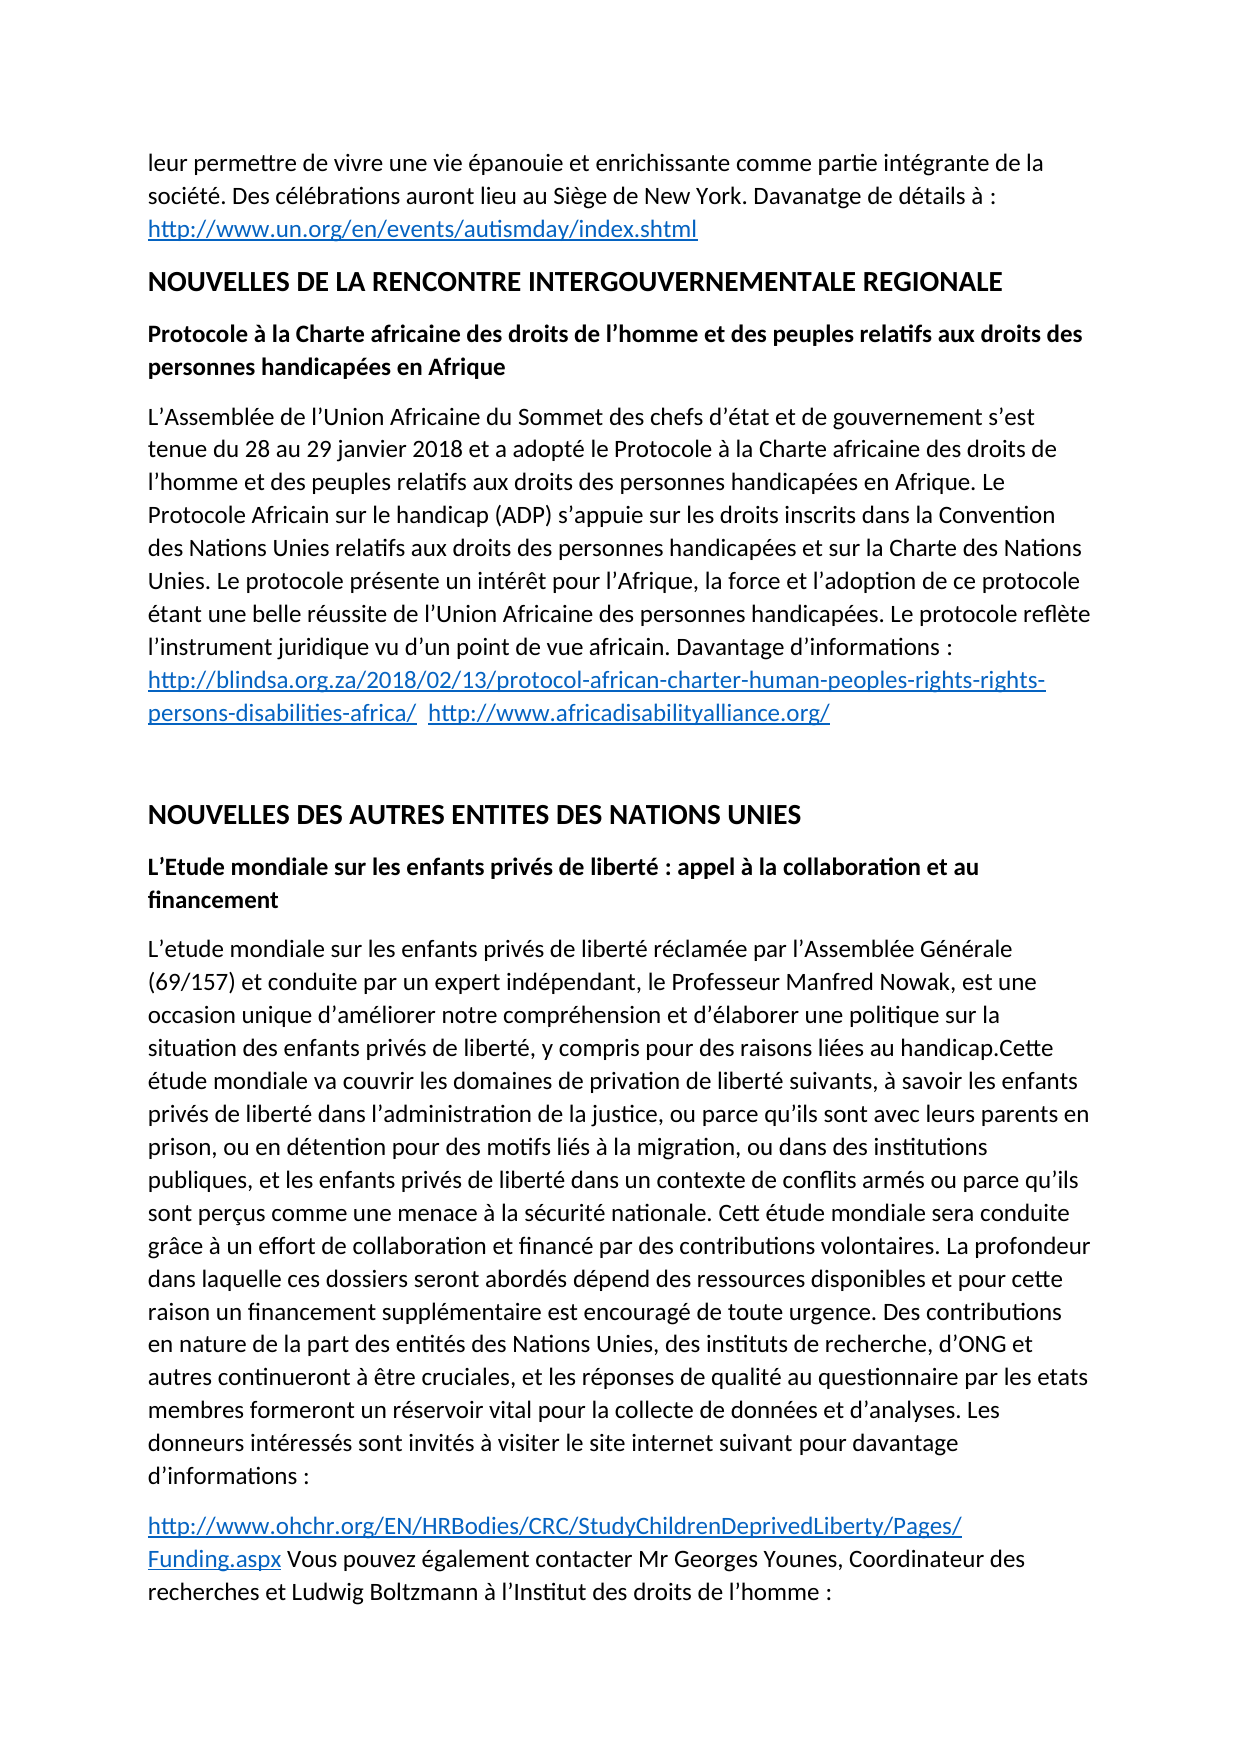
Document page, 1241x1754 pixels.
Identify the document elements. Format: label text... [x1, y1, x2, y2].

text L’Etude mondiale sur les enfants privés de liberté : appel à la collaboration et au financement [148, 851, 1093, 914]
text L’Assemblée de l’Union Africaine du Sommet des chefs d’état et de gouvernement s’est tenue du 28 au 29 janvier 2018 et a adopté le Protocole à la Charte africaine des droits de l’homme et des peuples relatifs aux droits des personnes handicapées en Afrique. Le Protocole Africain sur le handicap (ADP) s’appuie sur les droits inscrits dans la Convention des Nations Unies relatifs aux droits des personnes handicapées et sur la Charte des Nations Unies. Le protocole présente un intérêt pour l’Afrique, la force et l’adoption de ce protocole étant une belle réussite de l’Union Africaine des personnes handicapées. Le protocole reflète l’instrument juridique vu d’un point de vue africain. Davantage d’informations : http://blindsa.org.za/2018/02/13/protocol-african-charter-human-peoples-rights-rights-persons-disabilities-africa/ http://www.africadisabilityalliance.org/ [148, 401, 1093, 727]
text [148, 148, 1093, 244]
text L’etude mondiale sur les enfants privés de liberté réclamée par l’Assemblée Générale (69/157) et conduite par un expert indépendant, le Professeur Manfred Nowak, est une occasion unique d’améliorer notre compréhension et d’élaborer une politique sur la situation des enfants privés de liberté, y compris pour des raisons liées au handicap.Cette étude mondiale va couvrir les domaines de privation de liberté suivants, à savoir les enfants privés de liberté dans l’administration de la justice, ou parce qu’ils sont avec leurs parents en prison, ou en détention pour des motifs liés à la migration, ou dans des institutions publiques, et les enfants privés de liberté dans un contexte de conflits armés ou parce qu’ils sont perçus comme une menace à la sécurité nationale. Cett étude mondiale sera conduite grâce à un effort de collaboration et financé par des contributions volontaires. La profondeur dans laquelle ces dossiers seront abordés dépend des ressources disponibles et pour cette raison un financement supplémentaire est encouragé de toute urgence. Des contributions en nature de la part des entités des Nations Unies, des instituts de recherche, d’ONG et autres continueront à être cruciales, et les réponses de qualité au questionnaire par les etats membres formeront un réservoir vital pour la collecte de données et d’analyses. Les donneurs intéressés sont invités à visiter le site internet suivant pour davantage d’informations : [148, 934, 1093, 1491]
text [148, 1510, 1093, 1606]
text NOUVELLES DES AUTRES ENTITES DES NATIONS UNIES [148, 796, 1093, 832]
text Protocole à la Charte africaine des droits de l’homme et des peuples relatifs aux droits des personnes handicapées en Afrique [148, 318, 1093, 382]
text NOUVELLES DE LA RENCONTRE INTERGOUVERNEMENTALE REGIONALE [148, 263, 1093, 299]
